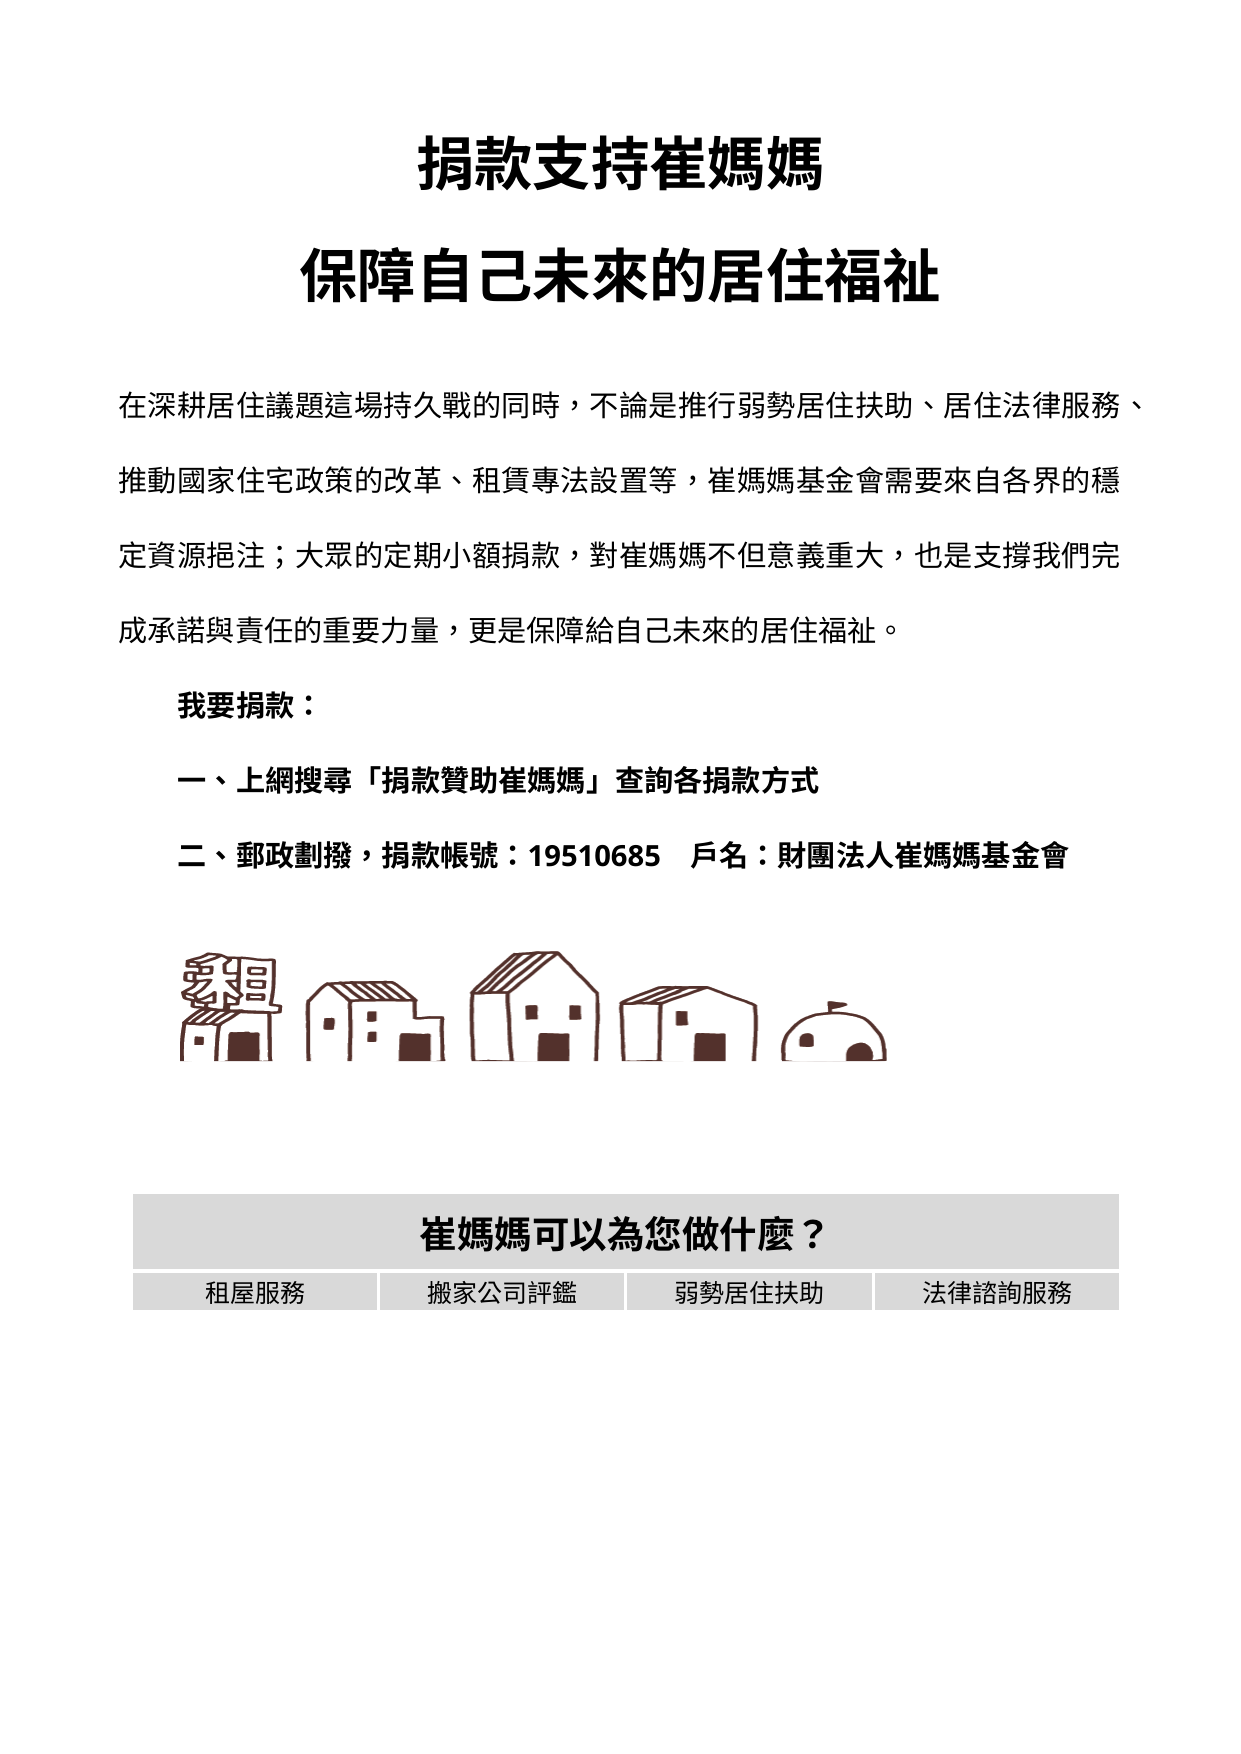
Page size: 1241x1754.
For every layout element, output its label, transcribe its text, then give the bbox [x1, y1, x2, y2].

table_header 崔媽媽可以為您做什麼？ [133, 1194, 1119, 1269]
text 在深耕居住議題這場持久戰的同時，不論是推行弱勢居住扶助、居住法律服務、推動國家住宅政策的改革、租賃專法設置等，崔媽媽基金會需要來自各界的穩定資源挹注；大眾的定期小額捐款，對崔媽媽不但意義重大，也是支撐我們完成承諾與責任的重要力量，更是保障給自己未來的居住福祉。 [118, 366, 1122, 666]
table_cell 租屋服務 [133, 1273, 377, 1310]
table_cell 搬家公司評鑑 [380, 1273, 624, 1310]
table_cell 法律諮詢服務 [875, 1273, 1119, 1310]
text 二、郵政劃撥，捐款帳號：19510685 戶名：財團法人崔媽媽基金會 [177, 816, 1078, 891]
picture [180, 951, 193, 1061]
table_cell 弱勢居住扶助 [627, 1273, 872, 1310]
text 我要捐款： [177, 666, 1078, 741]
text 捐款支持崔媽媽 [118, 104, 1122, 216]
text 保障自己未來的居住福祉 [118, 216, 1122, 329]
text 一、上網搜尋「捐款贊助崔媽媽」查詢各捐款方式 [177, 741, 1078, 816]
